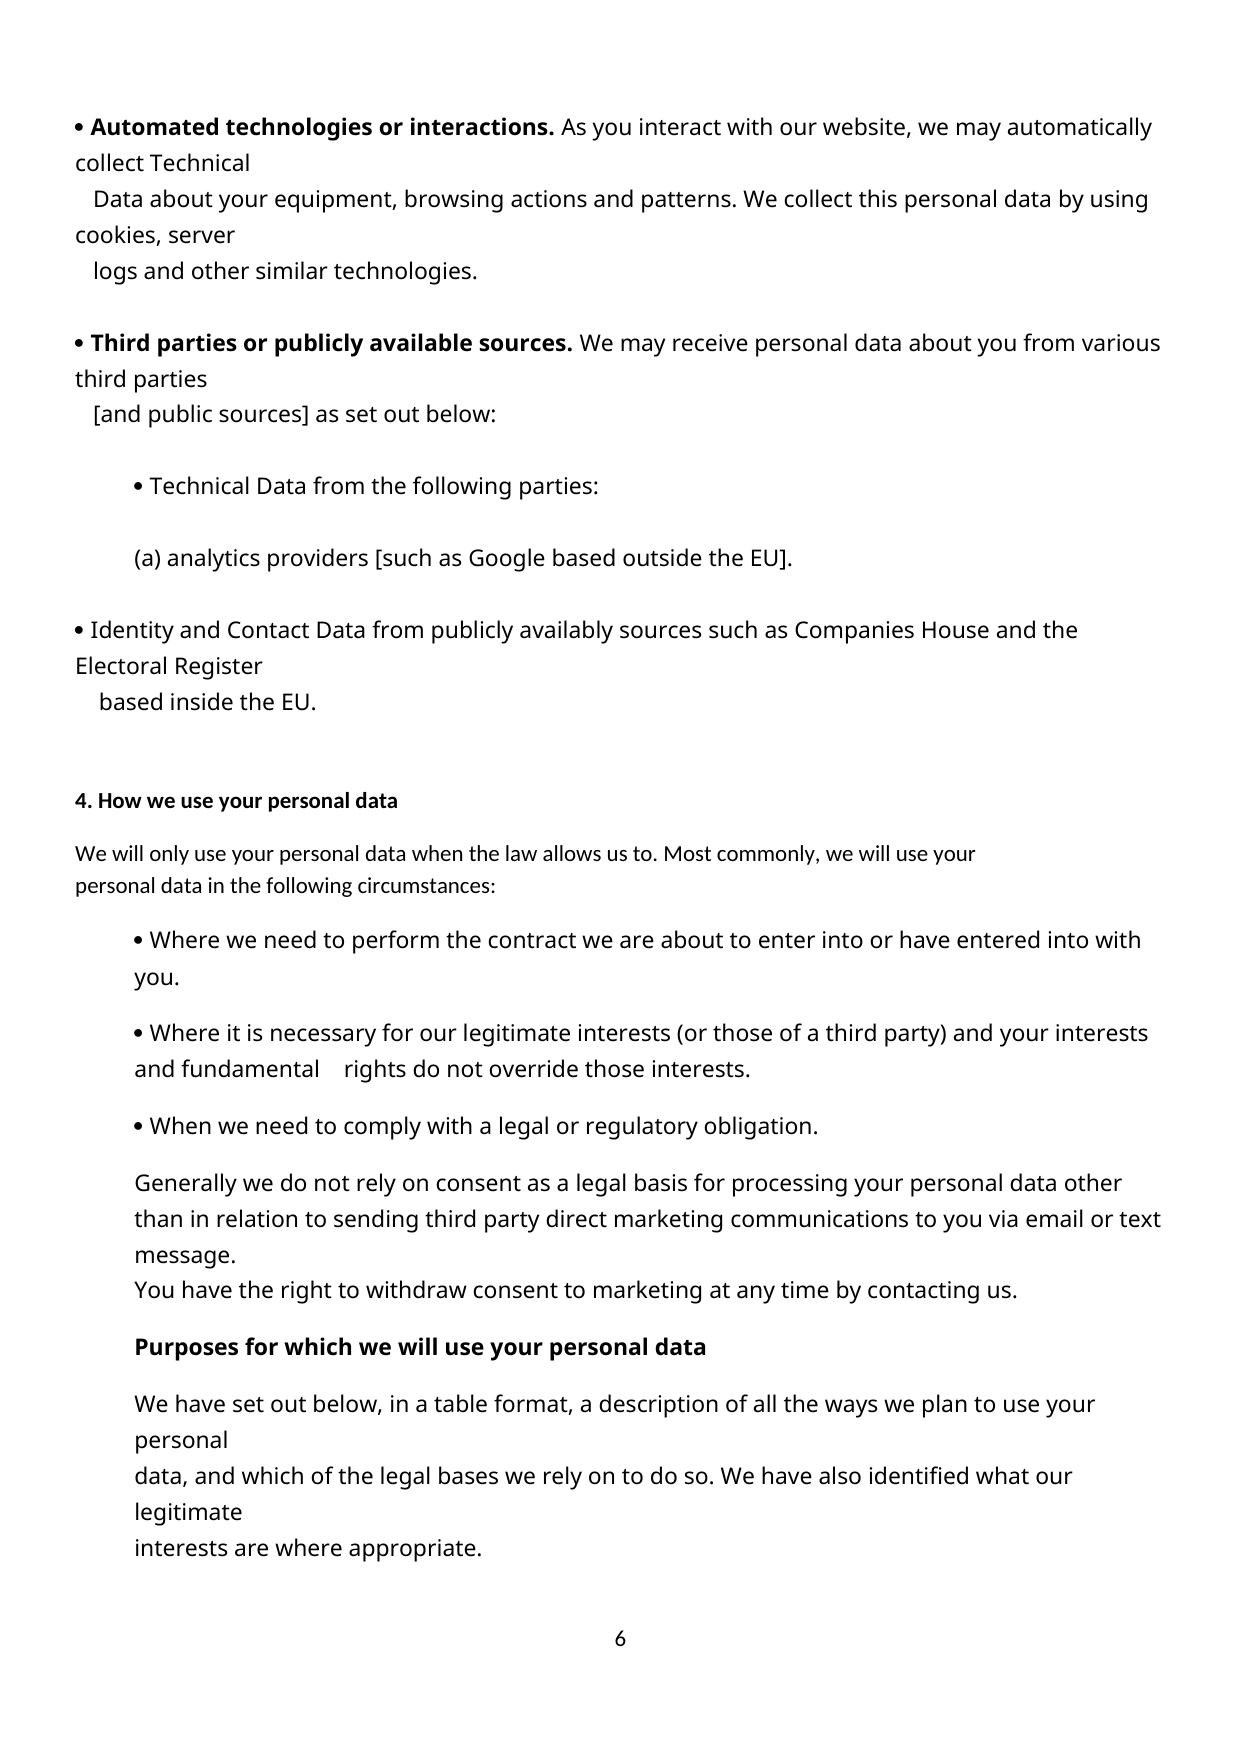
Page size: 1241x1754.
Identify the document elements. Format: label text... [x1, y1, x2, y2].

text 4. How we use your personal data [75, 786, 1165, 814]
text Automated technologies or interactions. As you interact with our website, we may automatically collect Technical [75, 75, 1165, 178]
text We will only use your personal data when the law allows us to. Most commonly, we will use your personal data in the following circumstances: [75, 839, 1165, 899]
text Technical Data from the following parties: [134, 434, 1165, 502]
text Where it is necessary for our legitimate interests (or those of a third party) and your interests and fundamental rights do not override those interests. [134, 1017, 1165, 1084]
text Purposes for which we will use your personal data [134, 1331, 1165, 1362]
text [and public sources] as set out below: [75, 398, 1165, 430]
text Data about your equipment, browsing actions and patterns. We collect this personal data by using cookies, server [75, 183, 1165, 250]
text (a) analytics providers [such as Google based outside the EU]. [134, 506, 1165, 573]
text Generally we do not rely on consent as a legal basis for processing your personal data other than in relation to sending third party direct marketing communications to you via email or text message. You have the right to withdraw consent to marketing at any time by contacting us. [134, 1167, 1165, 1306]
text based inside the EU. [75, 686, 1165, 717]
text Third parties or publicly available sources. We may receive personal data about you from various third parties [75, 291, 1165, 394]
text We have set out below, in a table format, a description of all the ways we plan to use your personal data, and which of the legal bases we rely on to do so. We have also identified what our legitimate interests are where appropriate. [134, 1388, 1165, 1563]
text Identity and Contact Data from publicly availably sources such as Companies House and the Electoral Register [75, 578, 1165, 681]
text When we need to comply with a legal or regulatory obligation. [134, 1110, 1165, 1141]
text logs and other similar technologies. [75, 255, 1165, 286]
text Where we need to perform the contract we are about to enter into or have entered into with you. [134, 924, 1165, 992]
